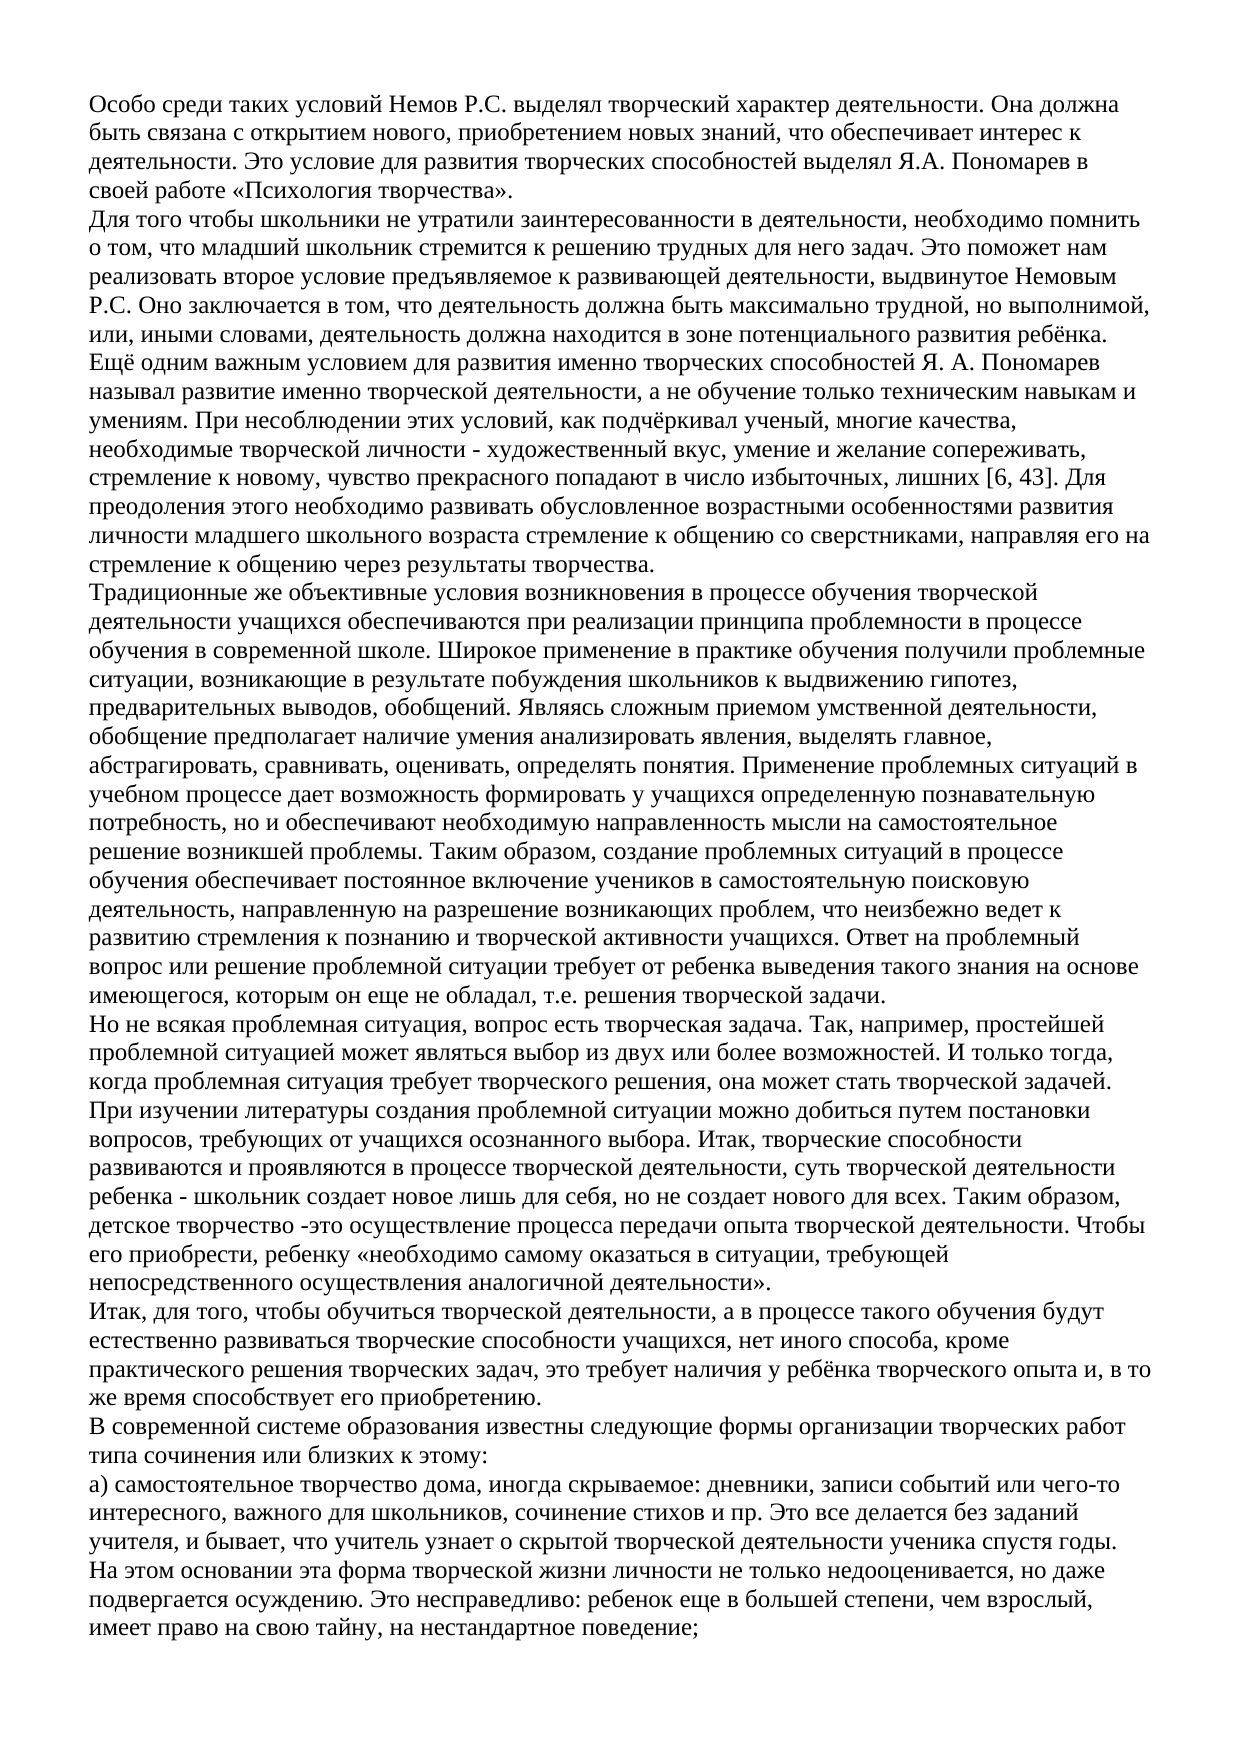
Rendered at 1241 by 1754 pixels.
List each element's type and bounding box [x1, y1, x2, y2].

text [89, 89, 1152, 1641]
